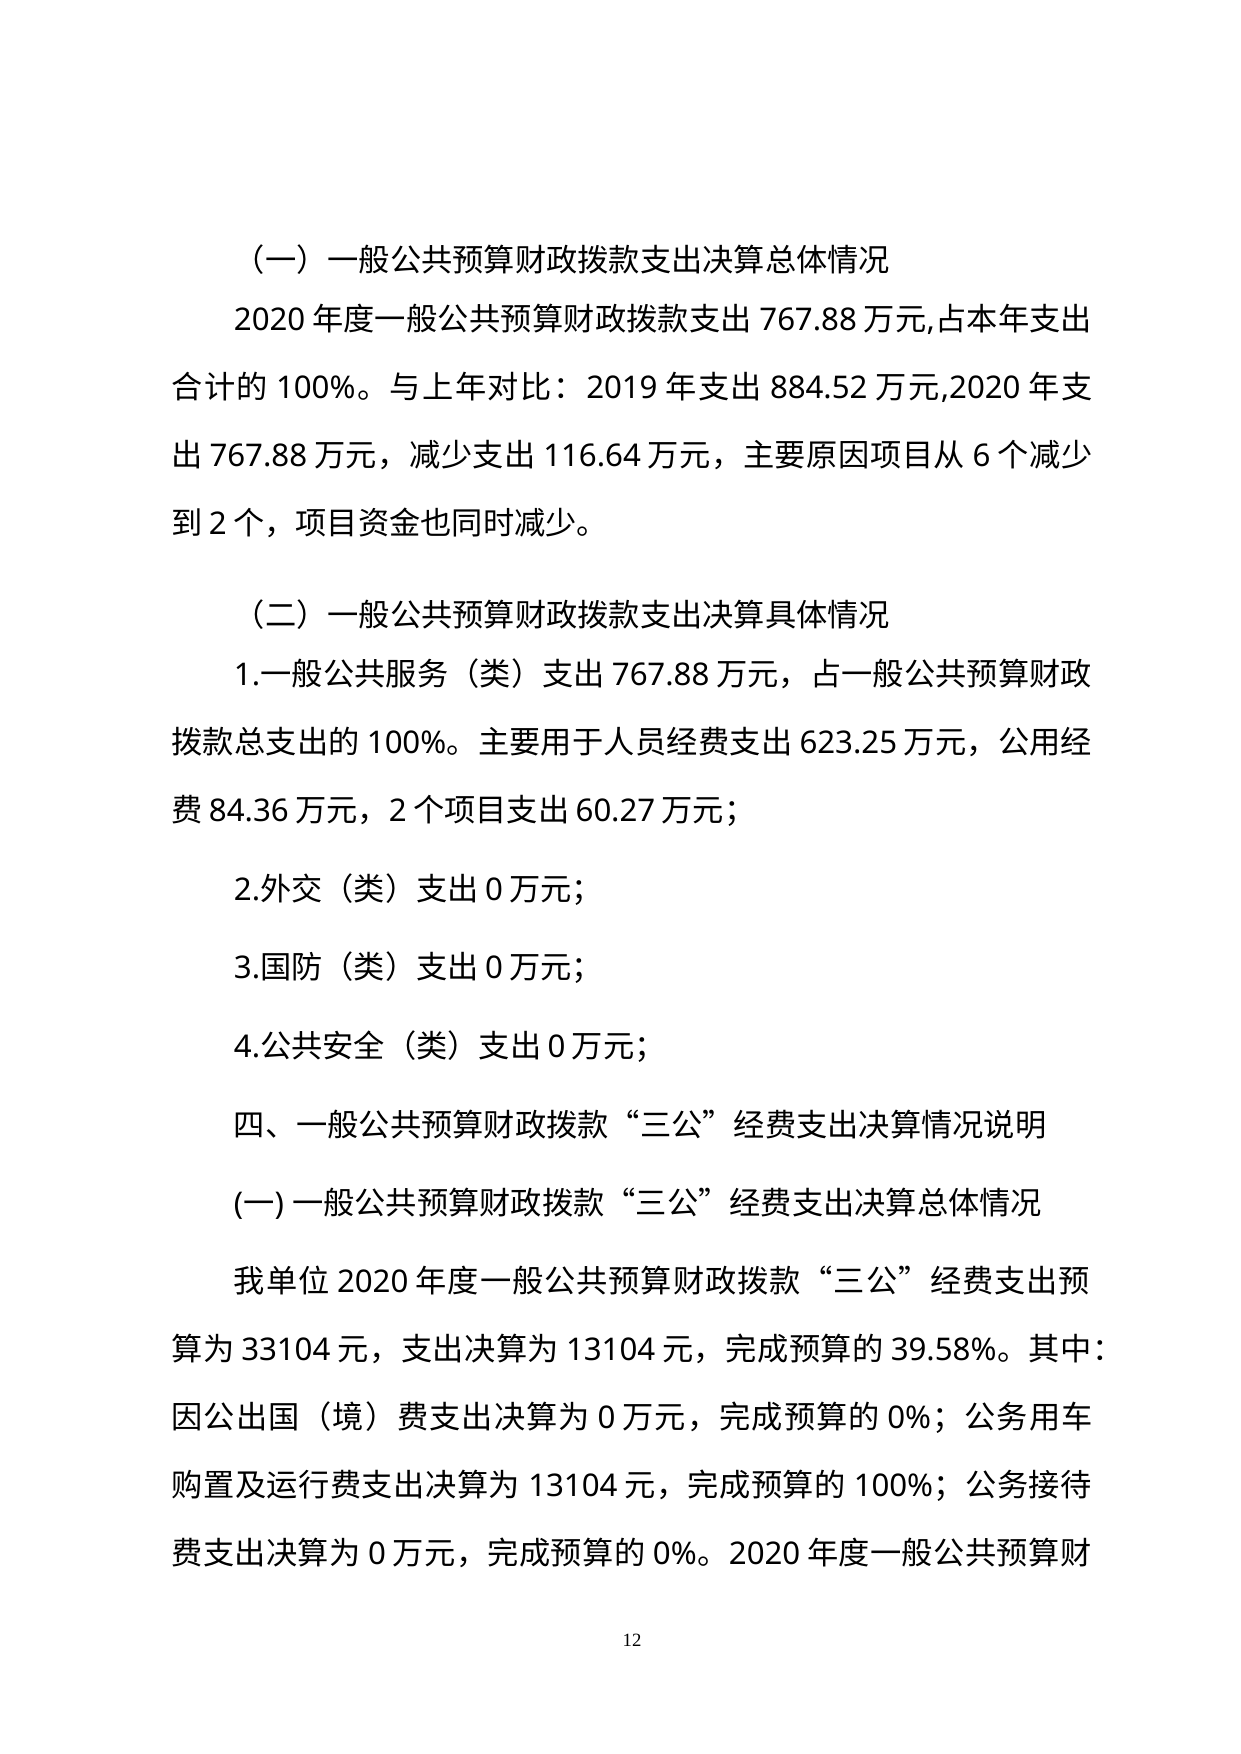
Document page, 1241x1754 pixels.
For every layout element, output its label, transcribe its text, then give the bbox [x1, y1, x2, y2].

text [171, 1256, 1092, 1574]
text 2.外交（类）支出0万元； [171, 864, 1092, 909]
text 4.公共安全（类）支出0万元； [171, 1021, 1092, 1067]
text 四、一般公共预算财政拨款“三公”经费支出决算情况说明 [171, 1100, 1092, 1145]
text （二）一般公共预算财政拨款支出决算具体情况 [171, 577, 1092, 639]
text （一）一般公共预算财政拨款支出决算总体情况 [171, 221, 1092, 283]
text 2020年度一般公共预算财政拨款支出767.88万元,占本年支出合计的100%。与上年对比：2019年支出884.52万元,2020年支出767.88万元，减少支出116.64万元，主要原因项目从6个减少到2个，项目资金也同时减少。 [171, 294, 1092, 543]
text 3.国防（类）支出0万元； [171, 943, 1092, 988]
text (一) 一般公共预算财政拨款“三公”经费支出决算总体情况 [171, 1178, 1092, 1223]
text 1.一般公共服务（类）支出767.88万元，占一般公共预算财政拨款总支出的100%。主要用于人员经费支出623.25万元，公用经费84.36万元，2个项目支出60.27万元； [171, 649, 1092, 831]
